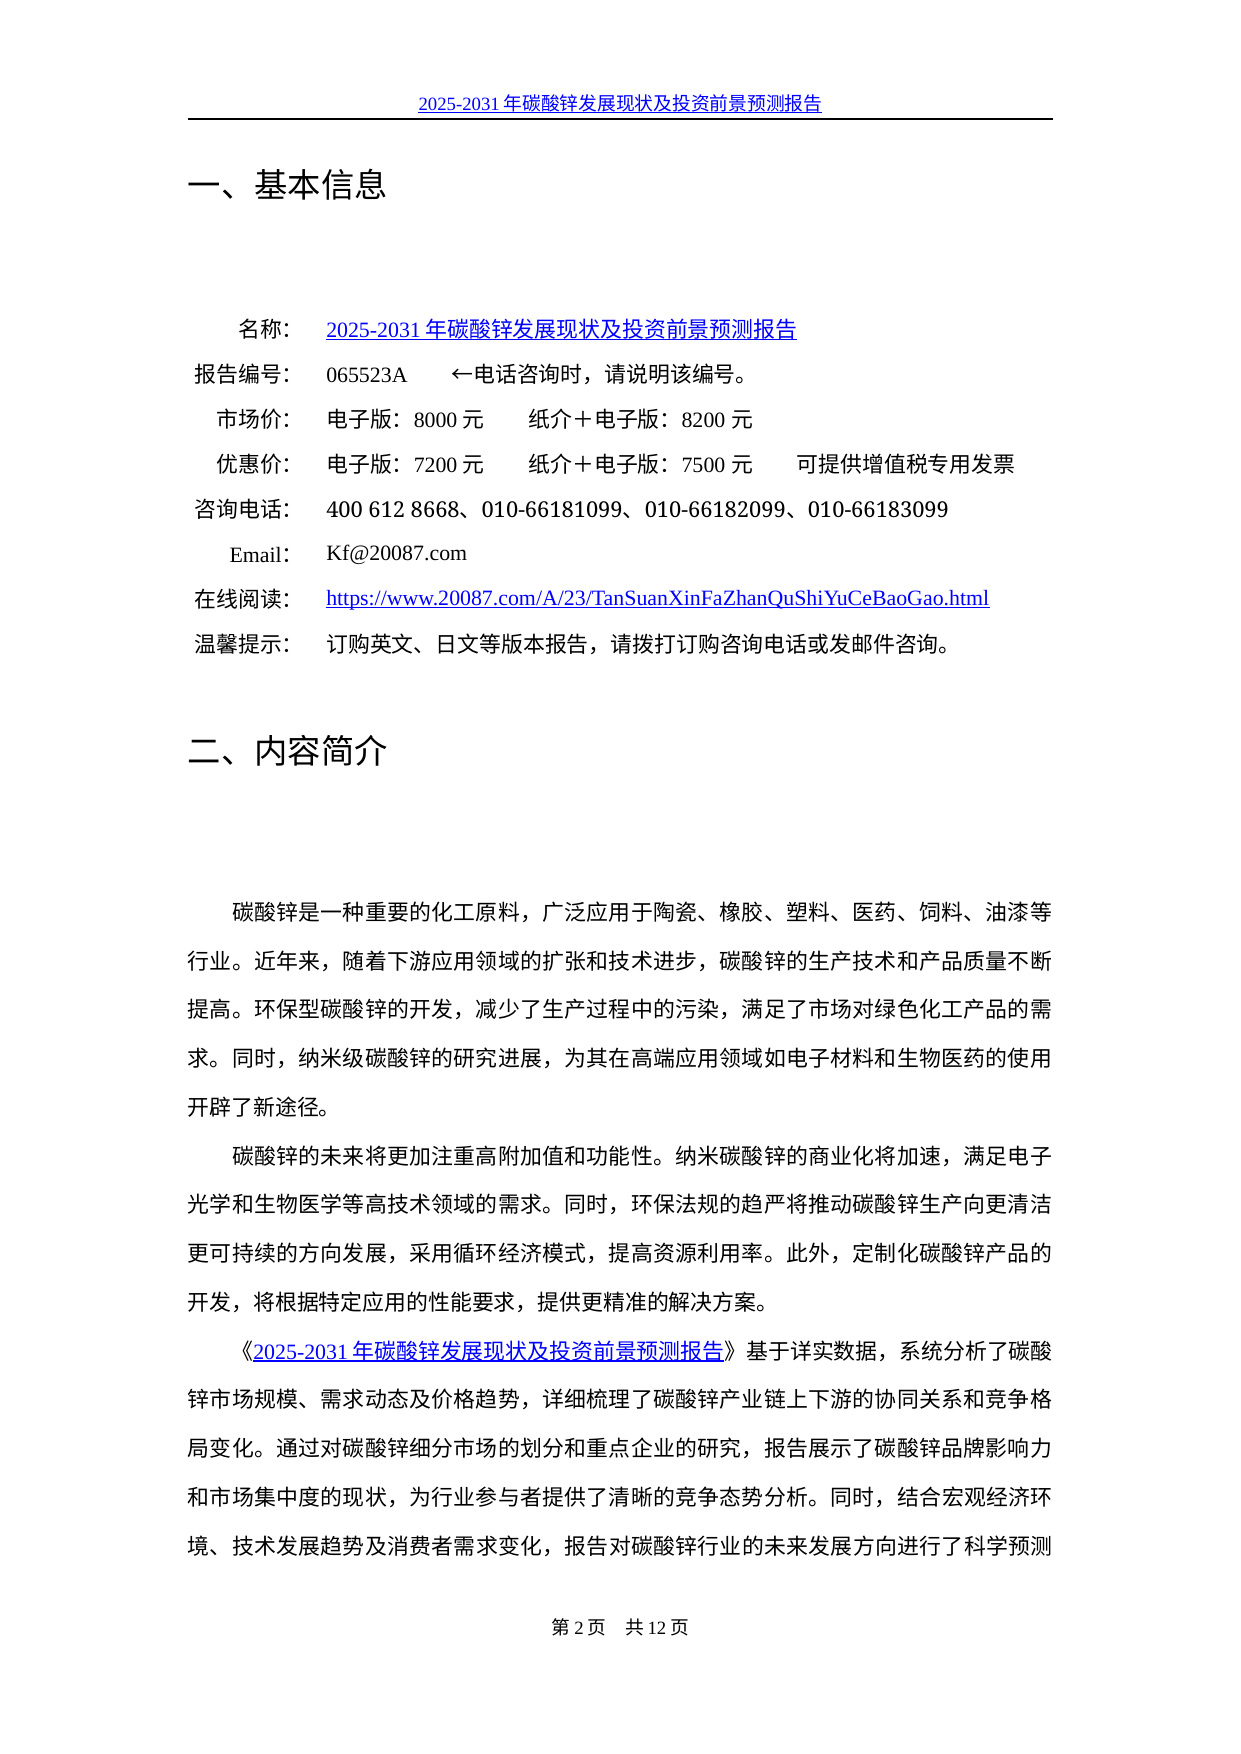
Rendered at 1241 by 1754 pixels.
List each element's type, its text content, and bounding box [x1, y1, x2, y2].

table_cell 优惠价： [167, 447, 315, 492]
title 二、内容简介 [187, 717, 1053, 782]
table_cell 400 612 8668、010-66181099、010-66182099、010-66183099 [315, 492, 1073, 537]
table_cell 065523A ←电话咨询时，请说明该编号。 [315, 357, 1073, 402]
table_cell 市场价： [167, 402, 315, 447]
table_cell 电子版：7200 元 纸介＋电子版：7500 元 可提供增值税专用发票 [315, 447, 1073, 492]
table_cell 电子版：8000 元 纸介＋电子版：8200 元 [315, 402, 1073, 447]
table_header 2025-2031年碳酸锌发展现状及投资前景预测报告 [315, 312, 1073, 357]
table_cell 订购英文、日文等版本报告，请拨打订购咨询电话或发邮件咨询。 [315, 627, 1073, 672]
table_cell [315, 582, 1073, 627]
table_header 名称： [167, 312, 315, 357]
table_cell Email： [167, 537, 315, 582]
title 一、基本信息 [187, 150, 1053, 215]
table_cell 在线阅读： [167, 582, 315, 627]
table_cell Kf@20087.com [315, 537, 1073, 582]
table_cell 温馨提示： [167, 627, 315, 672]
table_cell 报告编号： [167, 357, 315, 402]
table_cell 咨询电话： [167, 492, 315, 537]
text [187, 894, 1053, 1561]
